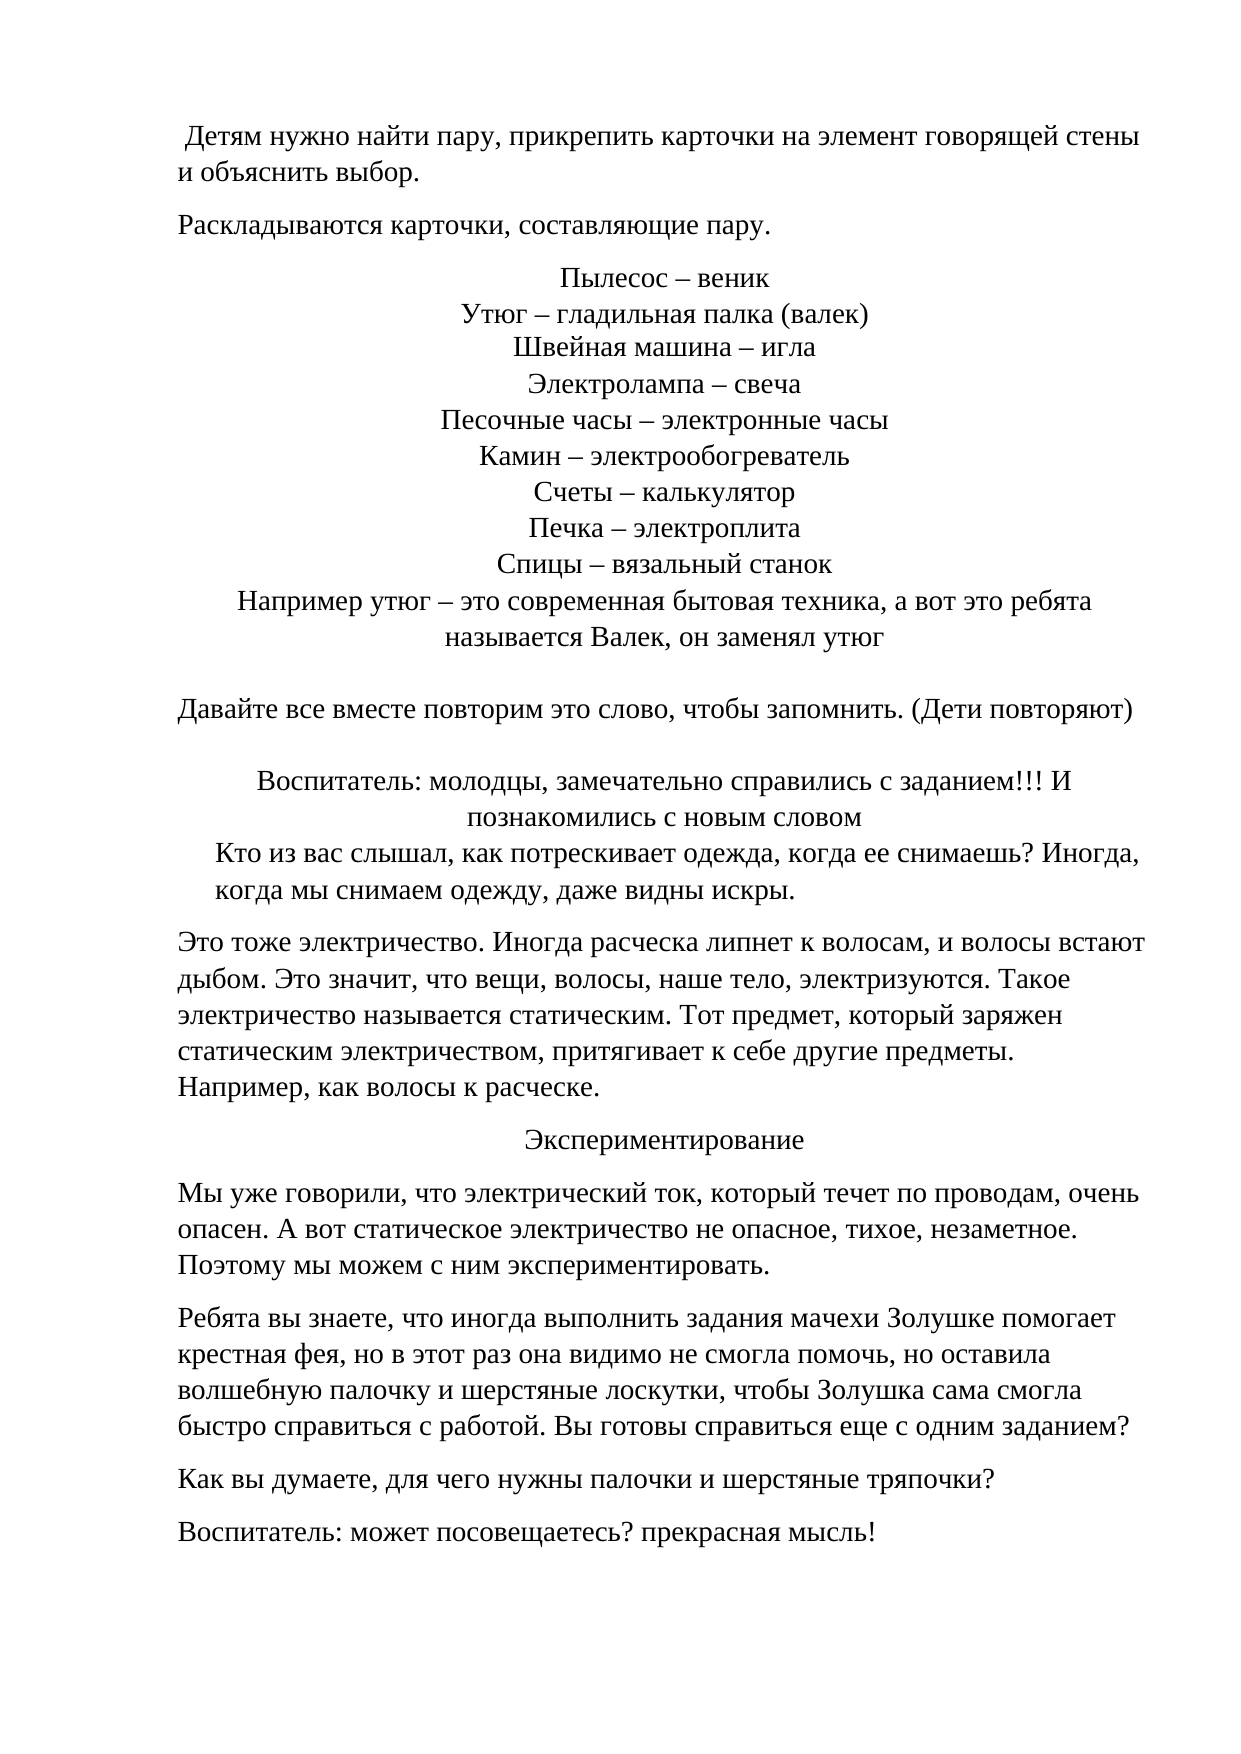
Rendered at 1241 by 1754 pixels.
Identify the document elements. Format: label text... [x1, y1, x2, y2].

text Мы уже говорили, что электрический ток, который течет по проводам, очень опасен. А вот статическое электричество не опасное, тихое, незаметное. Поэтому мы можем с ним экспериментировать. [177, 1175, 1152, 1281]
text Экспериментирование [177, 1122, 1152, 1156]
text Например утюг – это современная бытовая техника, а вот это ребята называется Валек, он заменял утюг [177, 583, 1152, 652]
text Это тоже электричество. Иногда расческа липнет к волосам, и волосы встают дыбом. Это значит, что вещи, волосы, наше тело, электризуются. Такое электричество называется статическим. Тот предмет, который заряжен статическим электричеством, притягивает к себе другие предметы. Например, как волосы к расческе. [177, 924, 1152, 1103]
text Печка – электроплита [177, 510, 1152, 544]
text Швейная машина – игла [177, 329, 1152, 363]
text Песочные часы – электронные часы [177, 402, 1152, 435]
text Давайте все вместе повторим это слово, чтобы запомнить. (Дети повторяют) [177, 691, 1152, 724]
text Детям нужно найти пару, прикрепить карточки на элемент говорящей стены и объяснить выбор. [177, 118, 1152, 188]
text Раскладываются карточки, составляющие пару. [177, 207, 1152, 241]
text Пылесос – веник [177, 260, 1152, 293]
text Камин – электрообогреватель [177, 438, 1152, 472]
text Утюг – гладильная палка (валек) [177, 296, 1152, 329]
text Спицы – вязальный станок [177, 546, 1152, 580]
text Электролампа – свеча [177, 366, 1152, 399]
text Кто из вас слышал, как потрескивает одежда, когда ее снимаешь? Иногда, когда мы снимаем одежду, даже видны искры. [215, 836, 1152, 905]
text Воспитатель: молодцы, замечательно справились с заданием!!! И познакомились с новым словом [177, 763, 1152, 833]
text Ребята вы знаете, что иногда выполнить задания мачехи Золушке помогает крестная фея, но в этот раз она видимо не смогла помочь, но оставила волшебную палочку и шерстяные лоскутки, чтобы Золушка сама смогла быстро справиться с работой. Вы готовы справиться еще с одним заданием? [177, 1300, 1152, 1442]
text Воспитатель: может посовещаетесь? прекрасная мысль! [177, 1514, 1152, 1547]
text Как вы думаете, для чего нужны палочки и шерстяные тряпочки? [177, 1461, 1152, 1495]
text Счеты – калькулятор [177, 474, 1152, 508]
